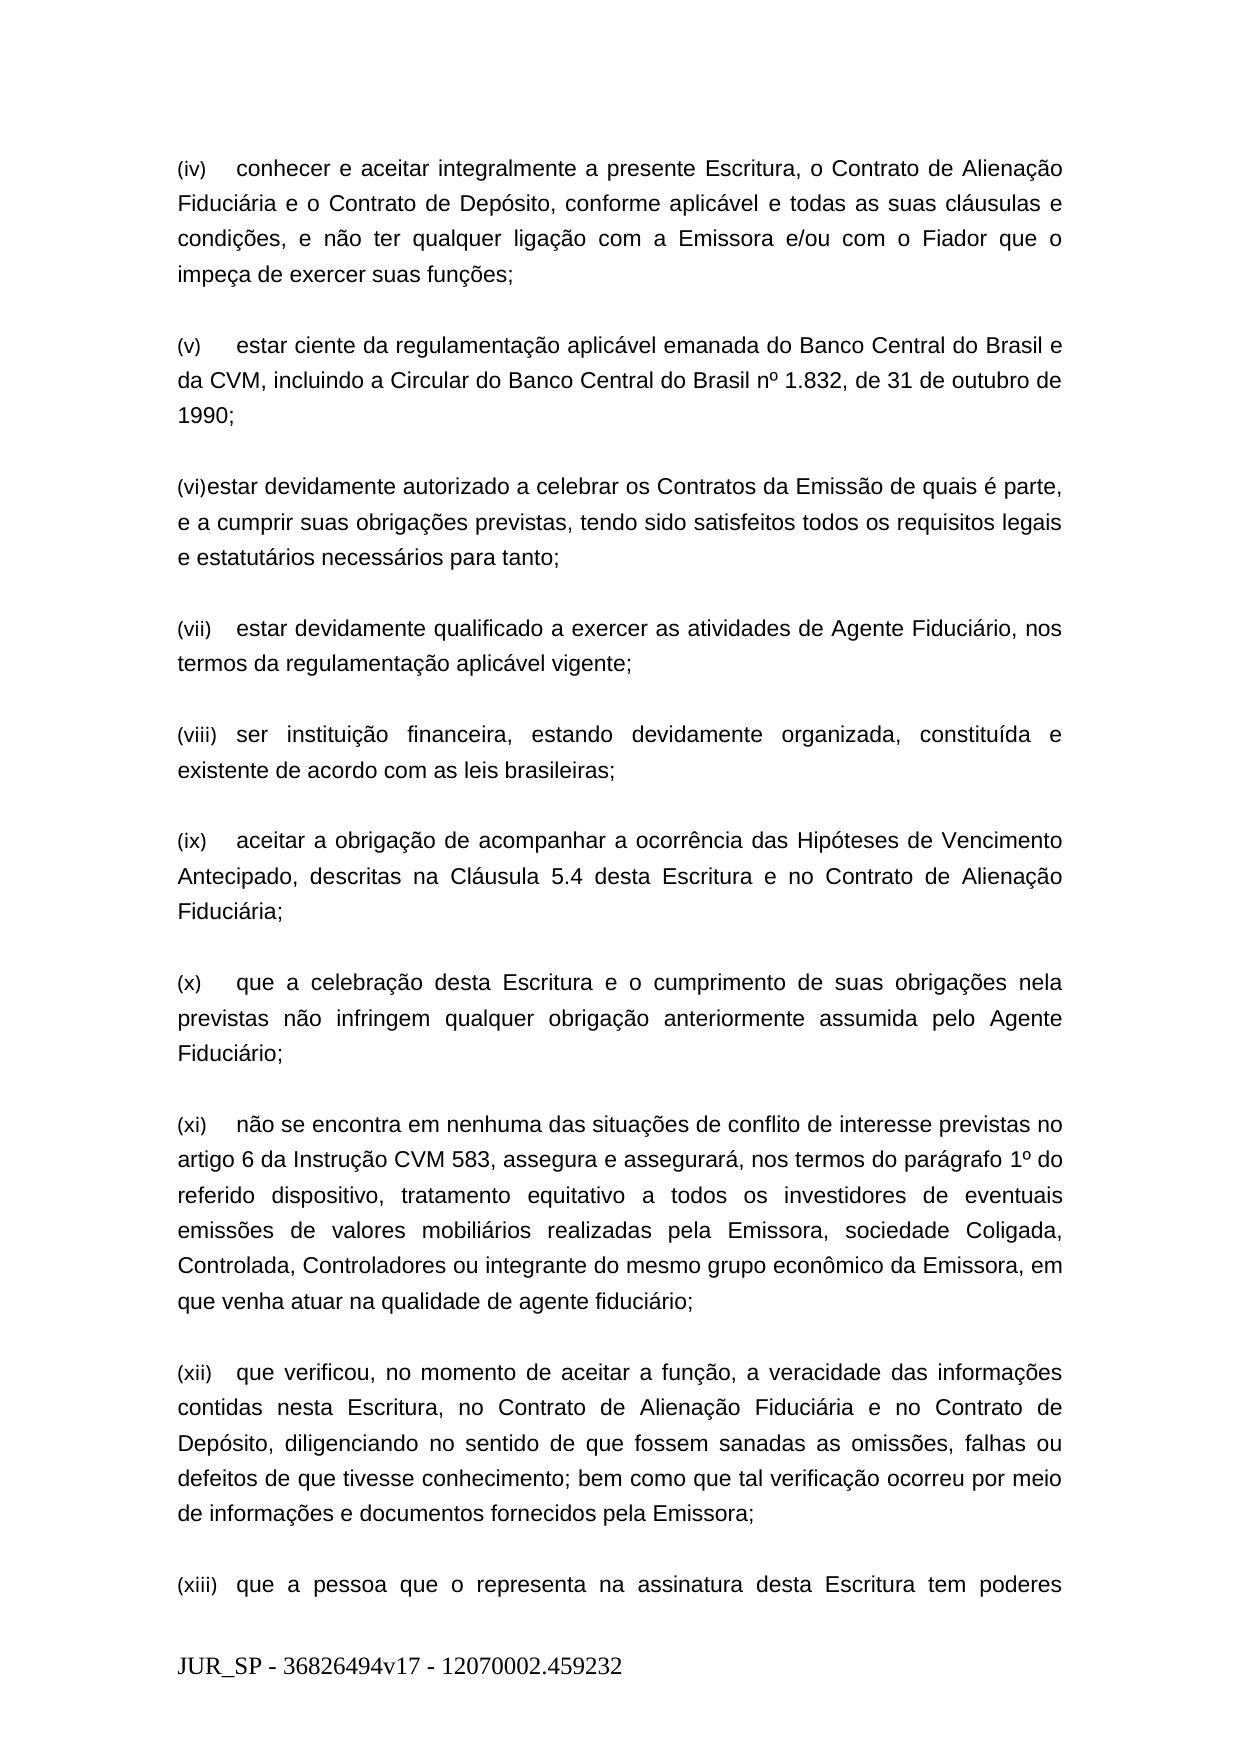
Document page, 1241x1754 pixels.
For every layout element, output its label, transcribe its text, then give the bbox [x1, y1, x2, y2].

list aceitar a obrigação de acompanhar a ocorrência das Hipóteses de Vencimento Antecipado, descritas na Cláusula 5.4 desta Escritura e no Contrato de Alienação Fiduciária; [177, 821, 1063, 927]
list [177, 1564, 1063, 1600]
list não se encontra em nenhuma das situações de conflito de interesse previstas no artigo 6 da Instrução CVM 583, assegura e assegurará, nos termos do parágrafo 1º do referido dispositivo, tratamento equitativo a todos os investidores de eventuais emissões de valores mobiliários realizadas pela Emissora, sociedade Coligada, Controlada, Controladores ou integrante do mesmo grupo econômico da Emissora, em que venha atuar na qualidade de agente fiduciário; [177, 1104, 1063, 1316]
list estar devidamente autorizado a celebrar os Contratos da Emissão de quais é parte, e a cumprir suas obrigações previstas, tendo sido satisfeitos todos os requisitos legais e estatutários necessários para tanto; [177, 466, 1063, 573]
list estar ciente da regulamentação aplicável emanada do Banco Central do Brasil e da CVM, incluindo a Circular do Banco Central do Brasil nº 1.832, de 31 de outubro de 1990; [177, 325, 1063, 431]
list que a celebração desta Escritura e o cumprimento de suas obrigações nela previstas não infringem qualquer obrigação anteriormente assumida pelo Agente Fiduciário; [177, 962, 1063, 1068]
list ser instituição financeira, estando devidamente organizada, constituída e existente de acordo com as leis brasileiras; [177, 714, 1063, 785]
list que verificou, no momento de aceitar a função, a veracidade das informações contidas nesta Escritura, no Contrato de Alienação Fiduciária e no Contrato de Depósito, diligenciando no sentido de que fossem sanadas as omissões, falhas ou defeitos de que tivesse conhecimento; bem como que tal verificação ocorreu por meio de informações e documentos fornecidos pela Emissora; [177, 1352, 1063, 1529]
list estar devidamente qualificado a exercer as atividades de Agente Fiduciário, nos termos da regulamentação aplicável vigente; [177, 608, 1063, 679]
list conhecer e aceitar integralmente a presente Escritura, o Contrato de Alienação Fiduciária e o Contrato de Depósito, conforme aplicável e todas as suas cláusulas e condições, e não ter qualquer ligação com a Emissora e/ou com o Fiador que o impeça de exercer suas funções; [177, 148, 1063, 289]
